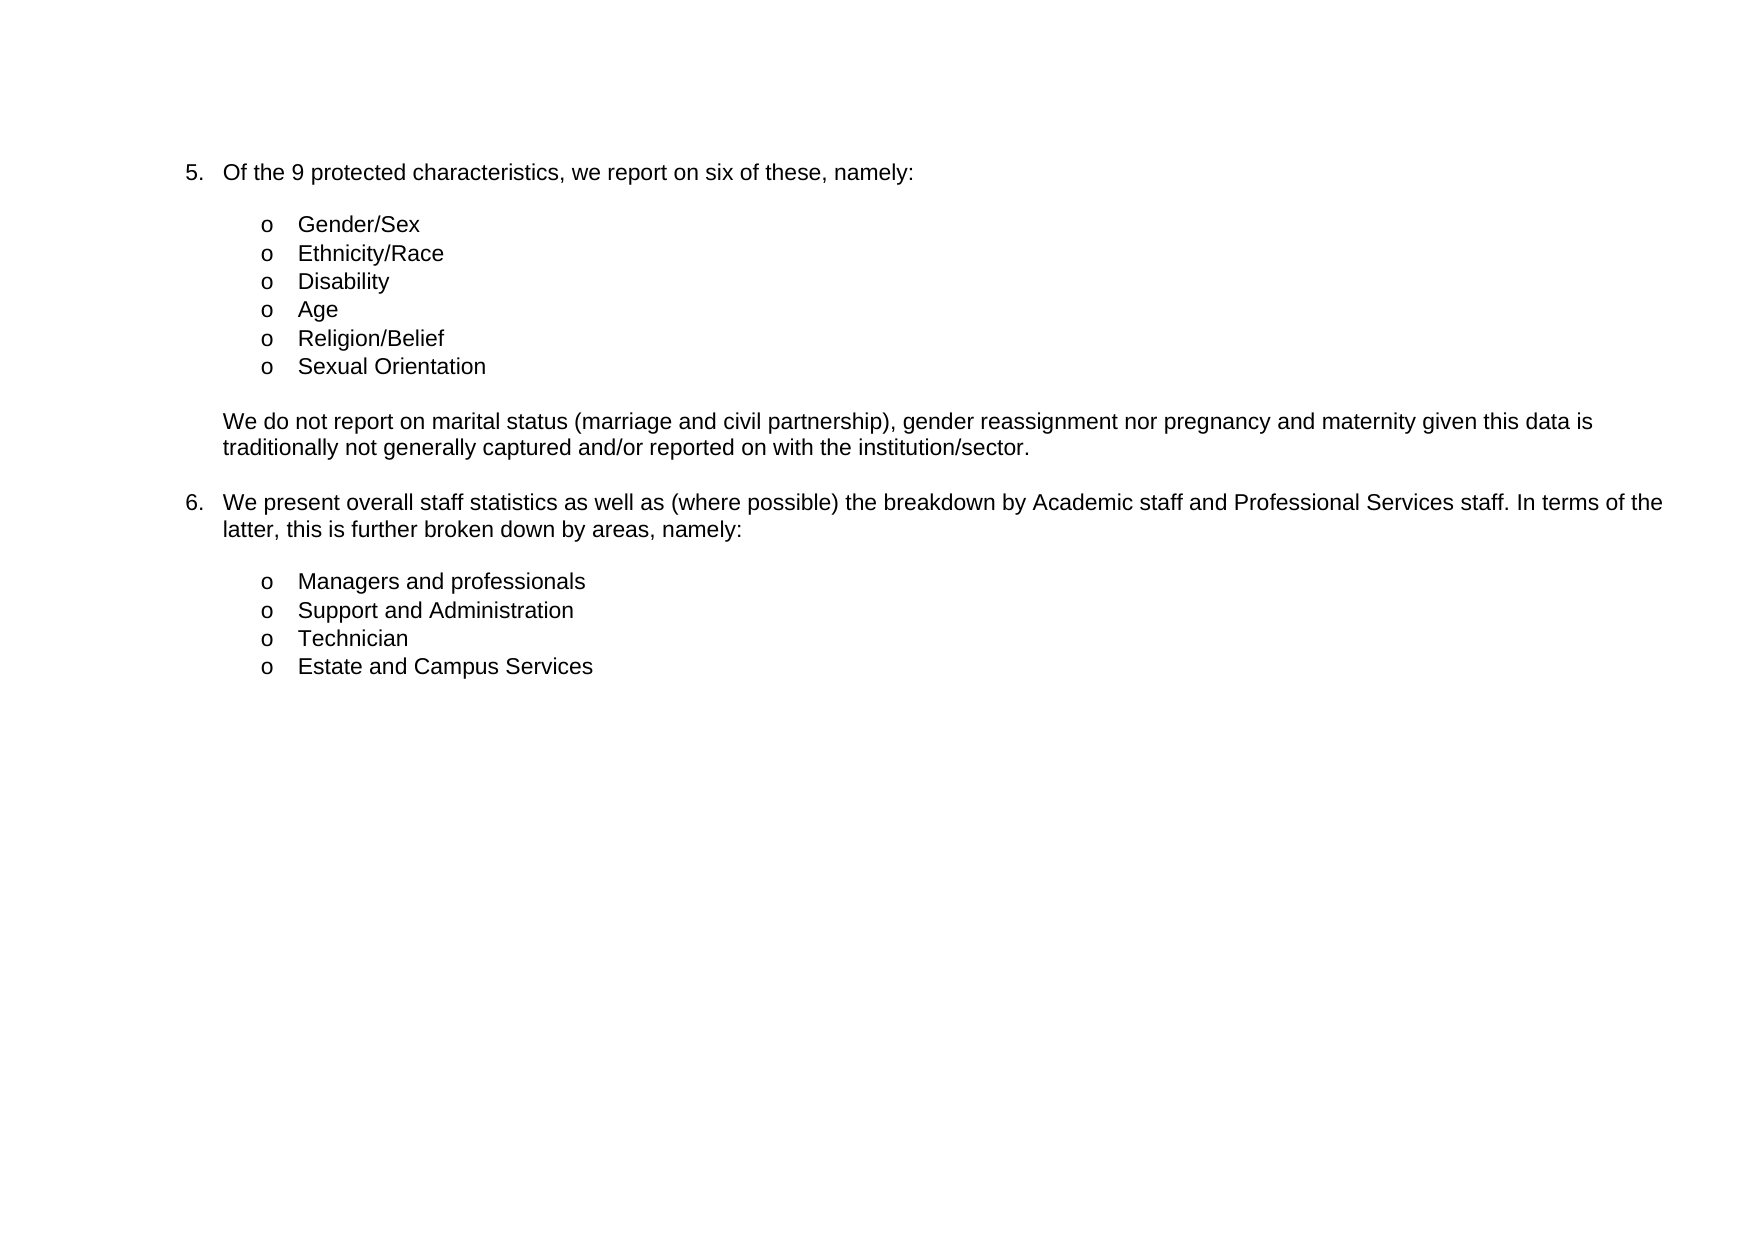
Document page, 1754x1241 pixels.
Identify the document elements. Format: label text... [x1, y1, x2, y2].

list Religion/Belief [260, 325, 1665, 353]
list Ethnicity/Race [260, 240, 1665, 268]
list Of the 9 protected characteristics, we report on six of these, namely: [185, 159, 1665, 185]
text We do not report on marital status (marriage and civil partnership), gender reassignment nor pregnancy and maternity given this data is traditionally not generally captured and/or reported on with the institution/sector. [223, 408, 1665, 489]
list Estate and Campus Services [260, 653, 1665, 682]
list Technician [260, 625, 1665, 653]
list Support and Administration [260, 597, 1665, 625]
list We present overall staff statistics as well as (where possible) the breakdown by Academic staff and Professional Services staff. In terms of the latter, this is further broken down by areas, namely: [185, 489, 1665, 542]
list Managers and professionals [260, 568, 1665, 597]
list Age [260, 296, 1665, 325]
list Sexual Orientation [260, 353, 1665, 381]
list Gender/Sex [260, 211, 1665, 240]
list Disability [260, 268, 1665, 296]
